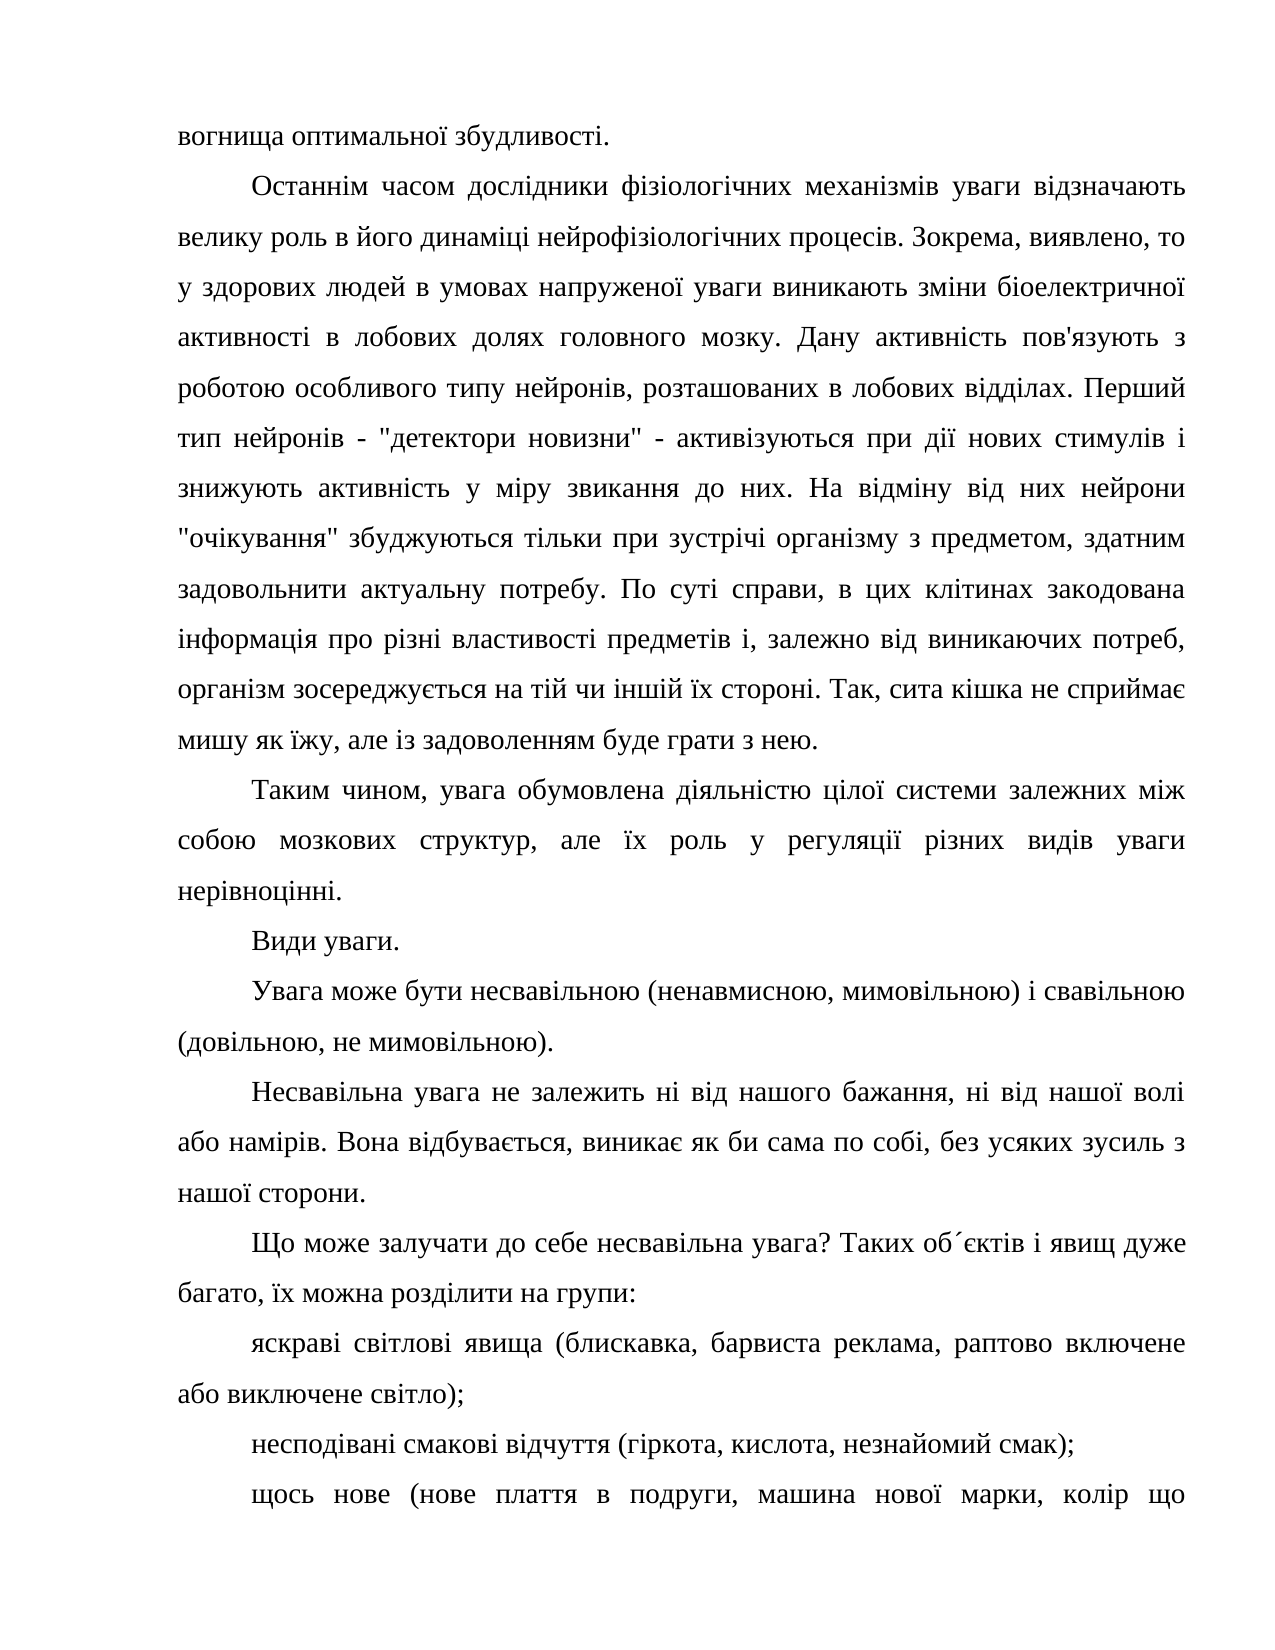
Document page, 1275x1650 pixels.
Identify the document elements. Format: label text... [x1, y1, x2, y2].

text Види уваги. [177, 923, 1186, 957]
text Що може залучати до себе несвавільна увага? Таких об´єктів і явищ дуже багато, їх можна розділити на групи: [177, 1225, 1186, 1309]
text Несвавільна увага не залежить ні від нашого бажання, ні від нашої волі або намірів. Вона відбувається, виникає як би сама по собі, без усяких зусиль з нашої сторони. [177, 1074, 1186, 1208]
text Увага може бути несвавільною (ненавмисною, мимовільною) і свавільною (довільною, не мимовільною). [177, 973, 1186, 1057]
text яскраві світлові явища (блискавка, барвиста реклама, раптово включене або виключене світло); [177, 1326, 1186, 1409]
text несподівані смакові відчуття (гіркота, кислота, незнайомий смак); [177, 1426, 1186, 1460]
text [177, 1477, 1186, 1510]
text Останнім часом дослідники фізіологічних механізмів уваги відзначають велику роль в його динаміці нейрофізіологічних процесів. Зокрема, виявлено, то у здорових людей в умовах напруженої уваги виникають зміни біоелектричної активності в лобових долях головного мозку. Дану активність пов'язують з роботою особливого типу нейронів, розташованих в лобових відділах. Перший тип нейронів - "детектори новизни" - активізуються при дії нових стимулів і знижують активність у міру звикання до них. На відміну від них нейрони "очікування" збуджуються тільки при зустрічі організму з предметом, здатним задовольнити актуальну потребу. По суті справи, в цих клітинах закодована інформація про різні властивості предметів і, залежно від виникаючих потреб, організм зосереджується на тій чи іншій їх стороні. Так, сита кішка не сприймає мишу як їжу, але із задоволенням буде грати з нею. [177, 168, 1186, 755]
text Таким чином, увага обумовлена діяльністю цілої системи залежних між собою мозкових структур, але їх роль у регуляції різних видів уваги нерівноцінні. [177, 772, 1186, 906]
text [177, 118, 1186, 152]
